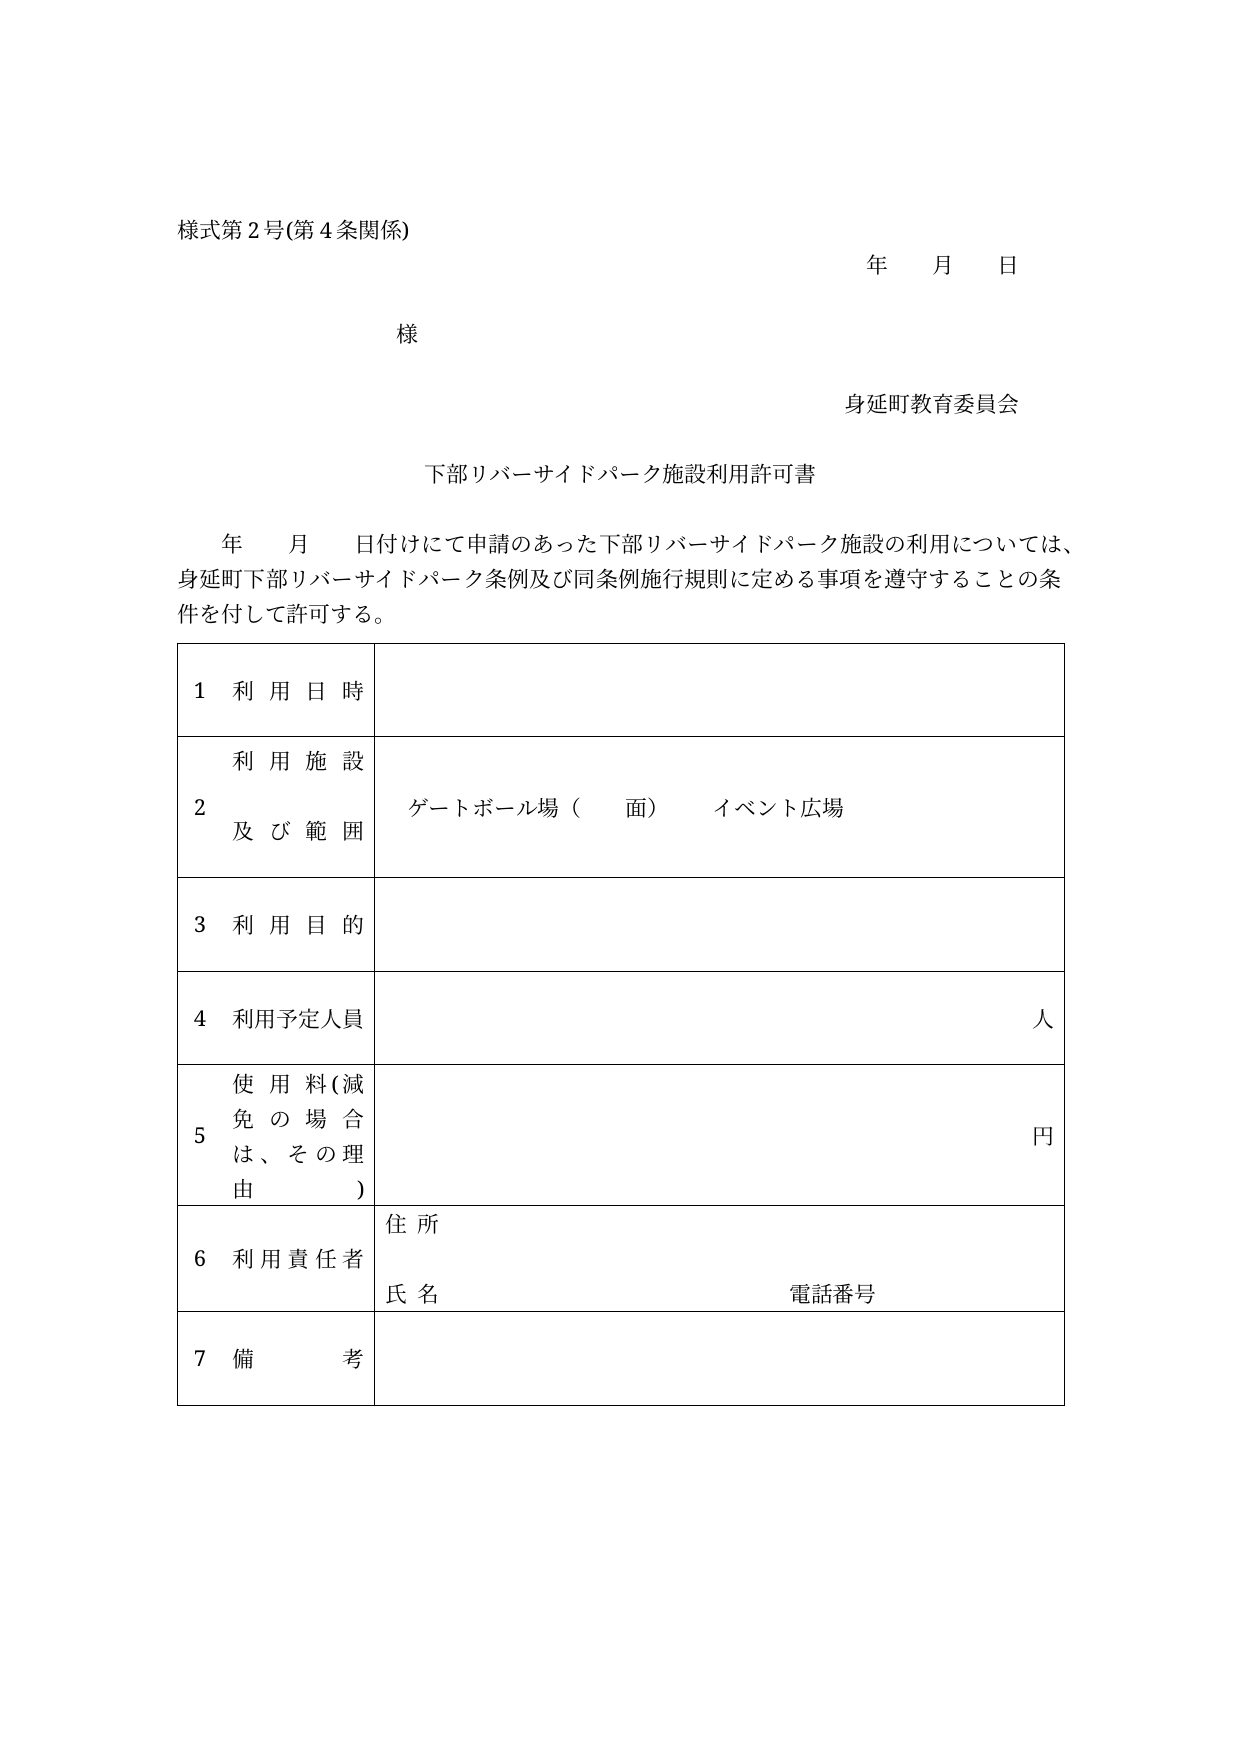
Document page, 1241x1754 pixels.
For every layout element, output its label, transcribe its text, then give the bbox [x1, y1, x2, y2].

table_cell 使用料(減免の場合は、その理由) [222, 1065, 374, 1205]
table_cell ゲートボール場（ 面） イベント広場 [375, 737, 1064, 877]
text 年 月 日付けにて申請のあった下部リバーサイドパーク施設の利用については、身延町下部リバーサイドパーク条例及び同条例施行規則に定める事項を遵守することの条件を付して許可する。 [177, 525, 1063, 630]
table_cell 7 [178, 1312, 222, 1404]
table_cell 5 [178, 1065, 222, 1205]
table_cell 備考 [222, 1312, 374, 1404]
table_cell 利用責任者 [222, 1206, 374, 1311]
table_cell 円 [375, 1065, 1064, 1205]
text 年 月 日 [177, 246, 1019, 281]
text 様式第2号(第4条関係) [177, 211, 1063, 246]
table_header 利用日時 [222, 644, 374, 736]
text 下部リバーサイドパーク施設利用許可書 [177, 456, 1063, 490]
text 様 [177, 316, 1063, 351]
table_cell 電話番号 [779, 1206, 1064, 1311]
table_cell 4 [178, 972, 222, 1064]
table_cell 住所 氏名 [375, 1206, 779, 1311]
table_cell 利用予定人員 [222, 972, 374, 1064]
table_cell [375, 878, 1064, 971]
table_header 1 [178, 644, 222, 736]
table_header [375, 644, 1064, 736]
text 身延町教育委員会 [177, 386, 1019, 421]
table_cell [375, 1312, 1064, 1404]
table_cell 利用施設 及び範囲 [222, 737, 374, 877]
table_cell 人 [375, 972, 1064, 1064]
table_cell 3 [178, 878, 222, 971]
table_cell 利用目的 [222, 878, 374, 971]
table_cell 2 [178, 737, 222, 877]
table_cell 6 [178, 1206, 222, 1311]
